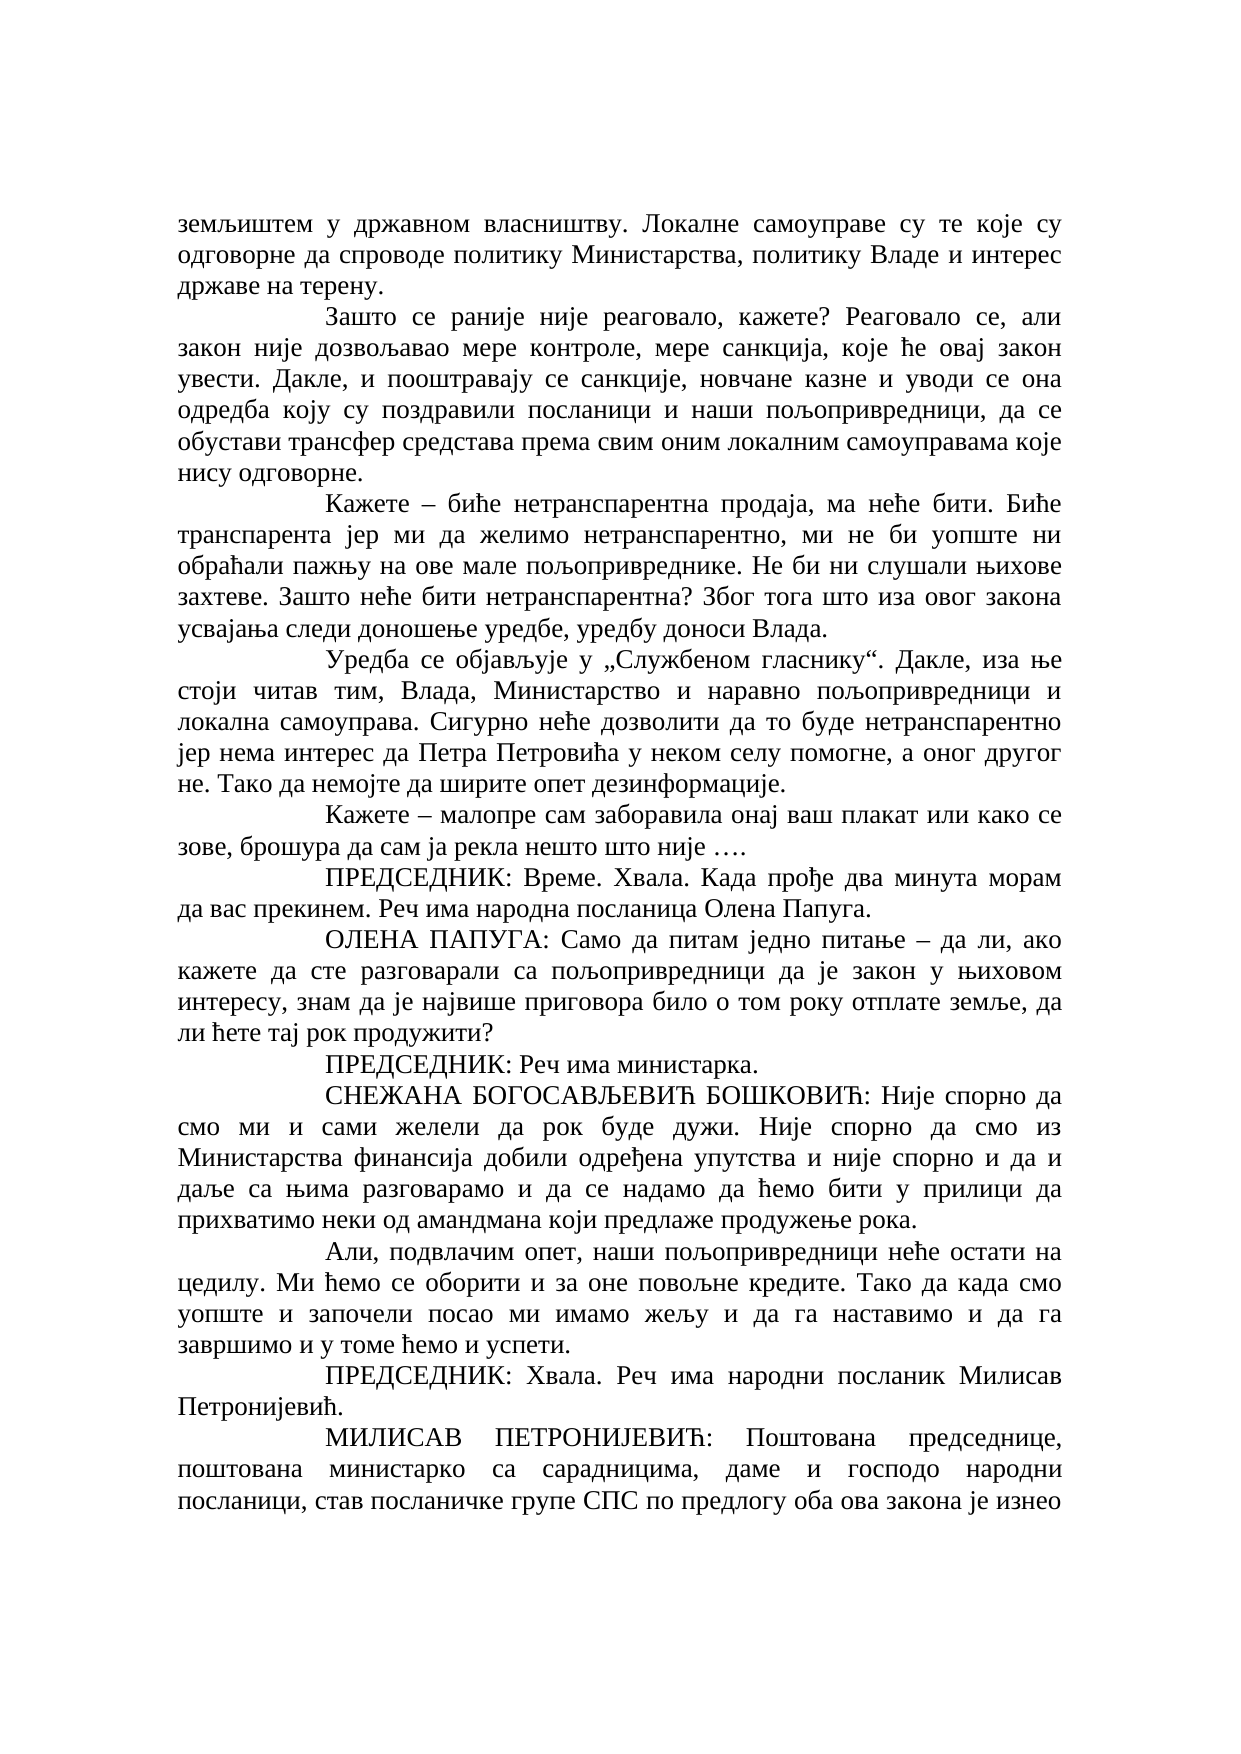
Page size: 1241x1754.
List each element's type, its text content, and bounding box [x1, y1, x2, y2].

text Зашто се раније није реаговало, кажете? Реаговало се, али закон није дозвољавао мере контроле, мере санкција, које ће овај закон увести. Дакле, и пооштравају се санкције, новчане казне и уводи се она одредба коју су поздравили посланици и наши пољопривредници, да се обустави трансфер средстава према свим оним локалним самоуправама које нису одговорне. [177, 300, 1063, 487]
text Кажете – малопре сам заборавила онај ваш плакат или како се зове, брошура да сам ја рекла нешто што није …. [177, 798, 1063, 861]
text Уредба се објављује у „Службеном гласнику“. Дакле, иза ње стоји читав тим, Влада, Министарство и наравно пољопривредници и локална самоуправа. Сигурно неће дозволити да то буде нетранспарентно јер нема интерес да Петра Петровића у неком селу помогне, а оног другог не. Тако да немојте да ширите опет дезинформације. [177, 643, 1063, 798]
text ОЛЕНА ПАПУГА: Само да питам једно питање – да ли, ако кажете да сте разговарали са пољопривредници да је закон у њиховом интересу, знам да је највише приговора било о том року отплате земље, да ли ћете тај рок продужити? [177, 923, 1063, 1048]
text ПРЕДСЕДНИК: Време. Хвала. Када прође два минута морам да вас прекинем. Реч има народна посланица Олена Папуга. [177, 861, 1063, 923]
text Кажете – биће нетранспарентна продаја, ма неће бити. Биће транспарента јер ми да желимо нетранспарентно, ми не би уопште ни обраћали пажњу на ове мале пољопривреднике. Не би ни слушали њихове захтеве. Зашто неће бити нетранспарентна? Због тога што иза овог закона усвајања следи доношење уредбе, уредбу доноси Влада. [177, 487, 1063, 643]
text ПРЕДСЕДНИК: Хвала. Реч има народни посланик Милисав Петронијевић. [177, 1359, 1063, 1421]
text СНЕЖАНА БОГОСАВЉЕВИЋ БОШКОВИЋ: Није спорно да смо ми и сами желели да рок буде дужи. Није спорно да смо из Министарства финансија добили одређена упутства и није спорно и да и даље са њима разговарамо и да се надамо да ћемо бити у прилици да прихватимо неки од амандмана који предлаже продужење рока. [177, 1079, 1063, 1234]
text Али, подвлачим опет, наши пољопривредници неће остати на цедилу. Ми ћемо се оборити и за оне повољне кредите. Тако да када смо уопште и започели посао ми имамо жељу и да га наставимо и да га завршимо и у томе ћемо и успети. [177, 1234, 1063, 1359]
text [177, 207, 1063, 300]
text ПРЕДСЕДНИК: Реч има министарка. [177, 1048, 1063, 1079]
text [177, 1421, 1063, 1515]
